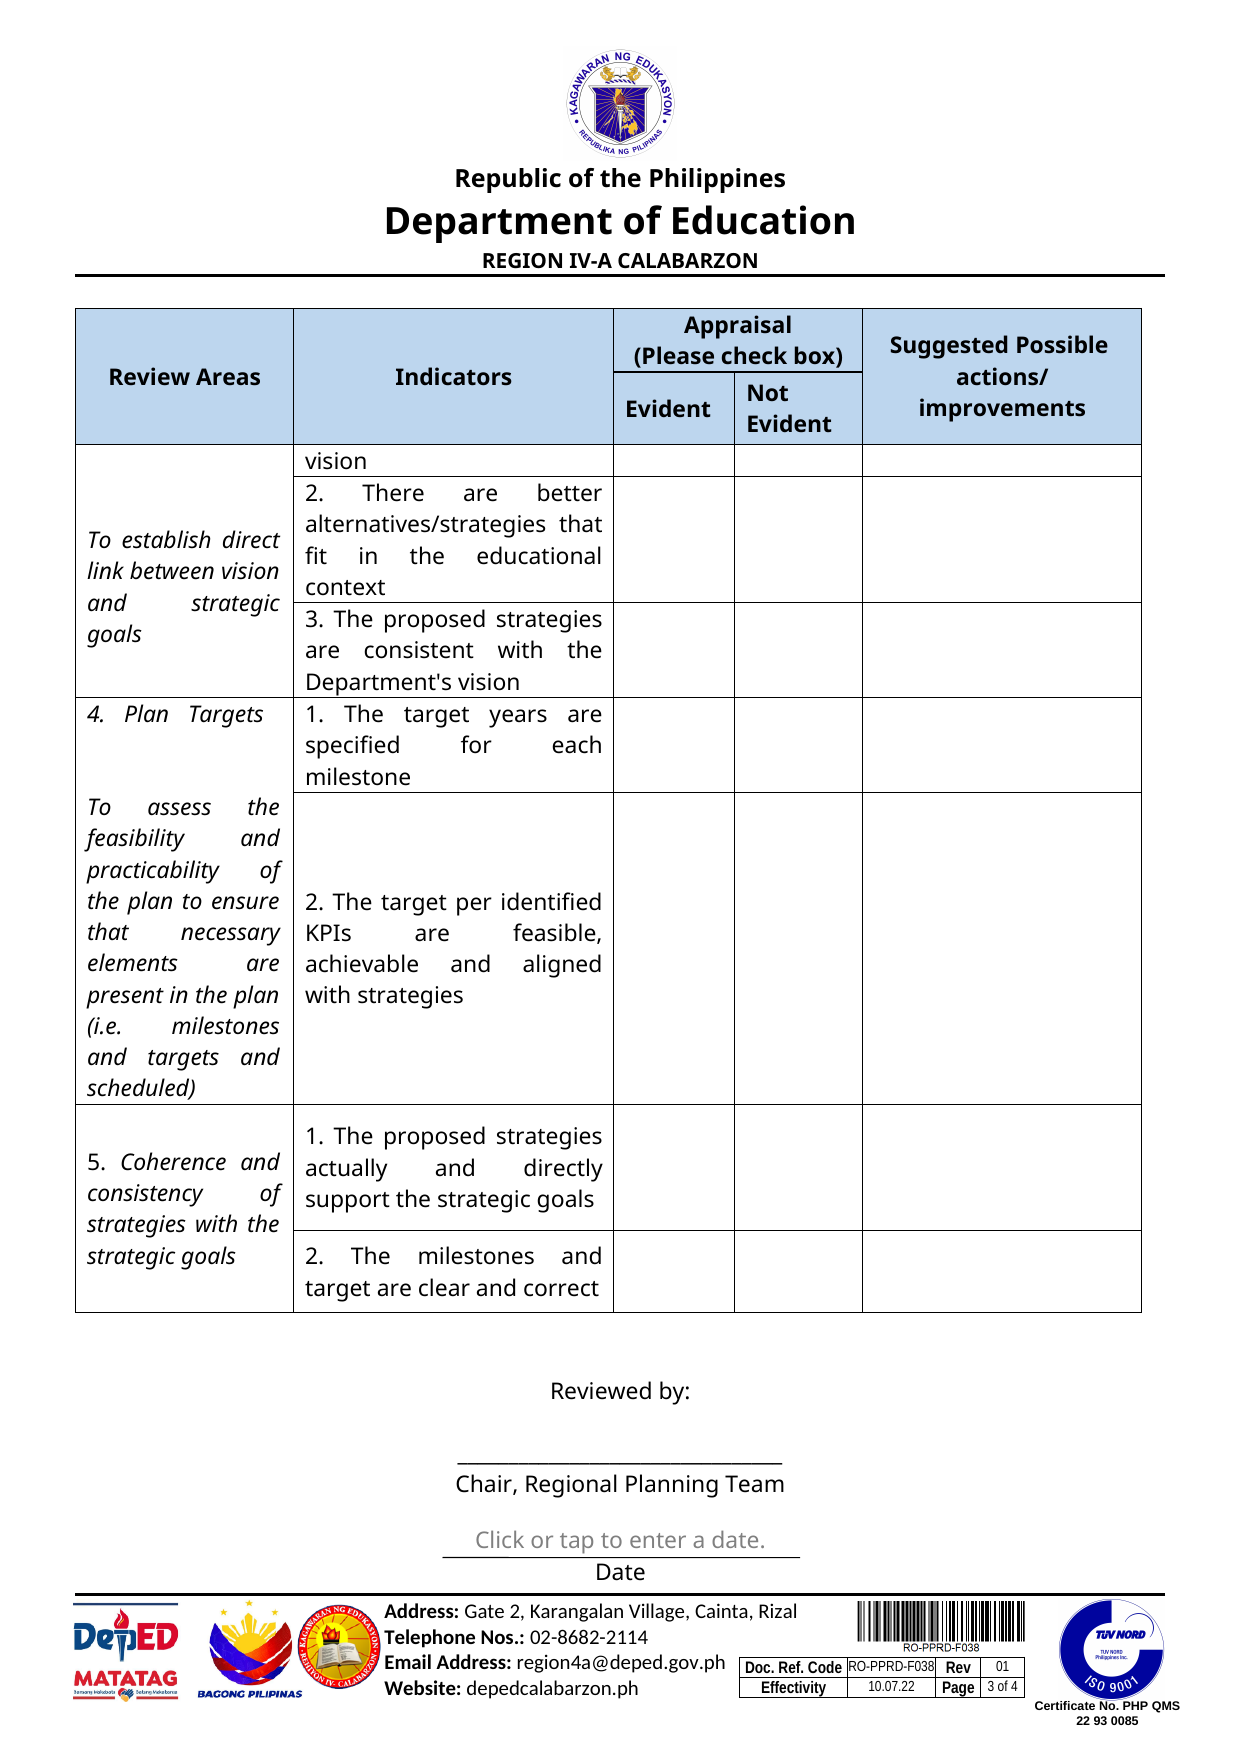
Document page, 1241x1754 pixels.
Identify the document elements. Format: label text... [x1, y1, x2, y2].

table_cell [863, 477, 1141, 602]
table_cell 4. Plan Targets To assess the feasibility and practicability of the plan to ensure that necessary elements are present in the plan (i.e. milestones and targets and scheduled) [76, 698, 293, 1103]
table_cell [614, 445, 734, 476]
table_cell 2. The target per identified KPIs are feasible, achievable and aligned with strategies [294, 793, 613, 1103]
table_cell 2. There are better alternatives/strategies that fit in the educational context [294, 477, 613, 602]
table_cell 3. Necessity and Adequacy of Strategic Goals To establish direct link between vision and strategic goals [76, 445, 293, 697]
table_cell 2. The milestones and target are clear and correct [294, 1231, 613, 1312]
table_cell [735, 477, 862, 602]
table_cell [735, 793, 862, 1103]
table_header Appraisal (Please check box) [614, 309, 862, 371]
picture [563, 46, 678, 161]
picture [67, 1599, 385, 1702]
table_cell 1. The proposed strategies actually and directly support the strategic goals [294, 1105, 613, 1230]
table_cell 1. The target years are specified for each milestone [294, 698, 613, 792]
table_cell [863, 793, 1141, 1103]
table_cell 3. The proposed strategies are consistent with the Department's vision [294, 603, 613, 697]
table_cell [735, 1105, 862, 1230]
table_header Suggested Possible actions/ improvements [863, 309, 1141, 444]
table_cell [863, 698, 1141, 792]
text ________________________________ [75, 1437, 1165, 1468]
picture [857, 1601, 1025, 1654]
table_cell [614, 1231, 734, 1312]
text Chair, Regional Planning Team [75, 1468, 1165, 1499]
table_cell [735, 1231, 862, 1312]
table_cell [735, 445, 862, 476]
table_cell [614, 603, 734, 697]
picture [1058, 1598, 1165, 1701]
table_cell [863, 603, 1141, 697]
table_header Indicators [294, 309, 613, 444]
table_header Review Areas [76, 309, 293, 444]
table_cell [735, 603, 862, 697]
table_cell [863, 1231, 1141, 1312]
table_cell [614, 698, 734, 792]
table_cell [863, 445, 1141, 476]
table_cell [735, 698, 862, 792]
table_cell Evident [614, 373, 734, 444]
table_cell [614, 477, 734, 602]
table_cell [614, 1105, 734, 1230]
table_cell 5. Coherence and consistency of strategies with the strategic goals [76, 1105, 293, 1312]
text Date [75, 1556, 1165, 1587]
table_cell 1. The proposed strategic goals/strategies are adequate to achieve the vision [294, 445, 613, 476]
text Reviewed by: [75, 1375, 1165, 1406]
table_cell [863, 1105, 1141, 1230]
table_cell Not Evident [735, 373, 862, 444]
table_cell [614, 793, 734, 1103]
